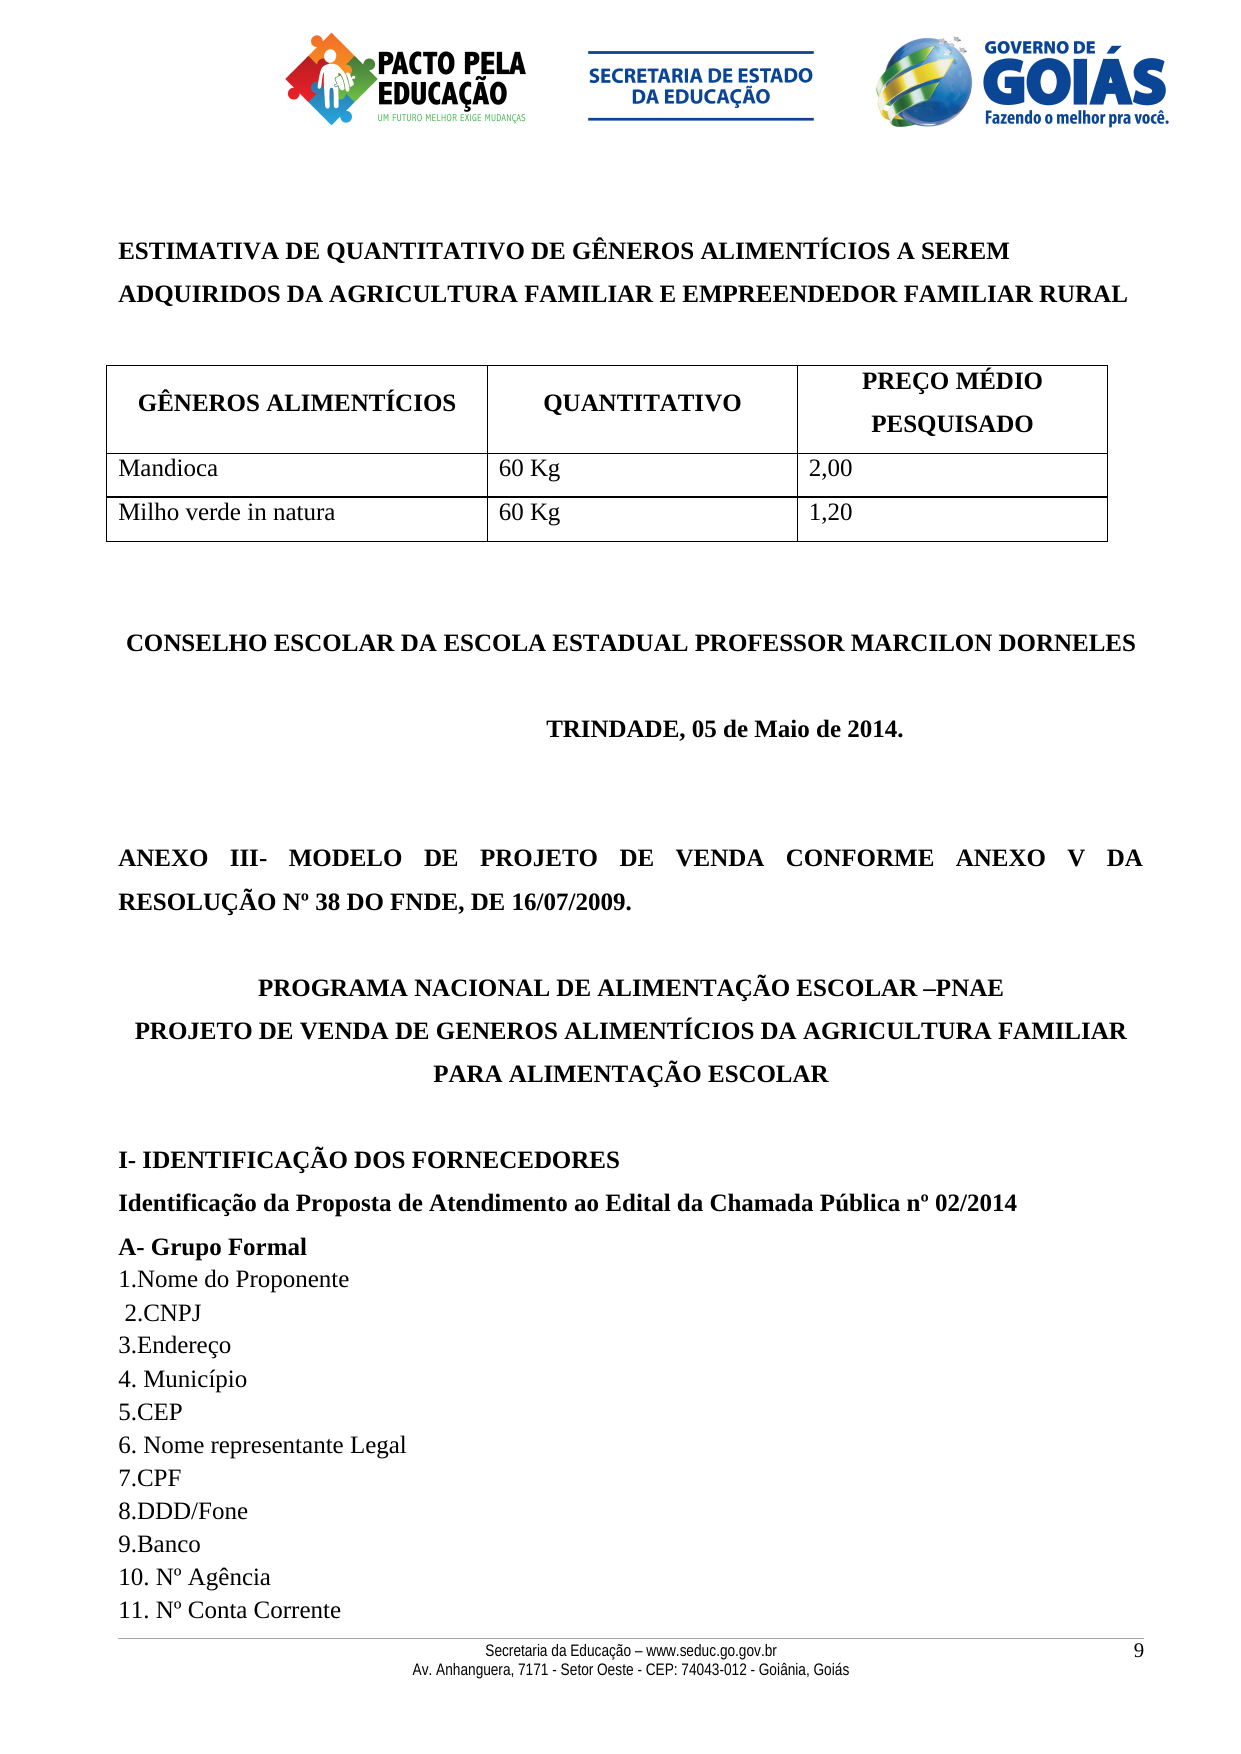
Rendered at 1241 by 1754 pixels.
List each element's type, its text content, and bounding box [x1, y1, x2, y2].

table_header QUANTITATIVO [488, 366, 797, 452]
text ANEXO III- MODELO DE PROJETO DE VENDA CONFORME ANEXO V DA RESOLUÇÃO Nº 38 DO FNDE, DE 16/07/2009. [118, 843, 1144, 915]
text PROGRAMA NACIONAL DE ALIMENTAÇÃO ESCOLAR –PNAE [118, 973, 1144, 1002]
text Identificação da Proposta de Atendimento ao Edital da Chamada Pública nº 02/2014 [118, 1188, 1144, 1217]
table_header GÊNEROS ALIMENTÍCIOS [107, 366, 487, 452]
table_header PREÇO MÉDIO PESQUISADO [798, 366, 1107, 452]
text ESTIMATIVA DE QUANTITATIVO DE GÊNEROS ALIMENTÍCIOS A SEREM ADQUIRIDOS DA AGRICULTURA FAMILIAR E EMPREENDEDOR FAMILIAR RURAL [118, 236, 1144, 308]
text A- Grupo Formal [118, 1232, 1144, 1260]
text 8.DDD/Fone [118, 1496, 1144, 1524]
table_cell 2,00 [798, 454, 1107, 496]
table_cell Milho verde in natura [107, 498, 487, 541]
text 4. Município [118, 1364, 1144, 1392]
text 3.Endereço [118, 1331, 1144, 1359]
table_cell Mandioca [107, 454, 487, 496]
table_cell 1,20 [798, 498, 1107, 541]
text 9.Banco [118, 1529, 1144, 1557]
text 2.CNPJ [118, 1298, 1144, 1326]
text 1.Nome do Proponente [118, 1264, 1144, 1293]
text 7.CPF [118, 1463, 1144, 1491]
text 6. Nome representante Legal [118, 1430, 1144, 1458]
text CONSELHO ESCOLAR DA Escola Estadual Professor Marcilon Dorneles [118, 628, 1144, 657]
text TRINDADE, 05 de Maio de 2014. [118, 714, 1144, 743]
text 5.CEP [118, 1397, 1144, 1425]
text 10. Nº Agência [118, 1562, 1144, 1591]
picture [276, 28, 1175, 136]
table_cell [488, 498, 797, 541]
text 11. Nº Conta Corrente [118, 1595, 1144, 1623]
text I- IDENTIFICAÇÃO DOS FORNECEDORES [118, 1145, 1144, 1174]
text PROJETO DE VENDA DE GENEROS ALIMENTÍCIOS DA AGRICULTURA FAMILIAR PARA ALIMENTAÇÃO ESCOLAR [118, 1016, 1144, 1088]
table_cell [488, 454, 797, 496]
